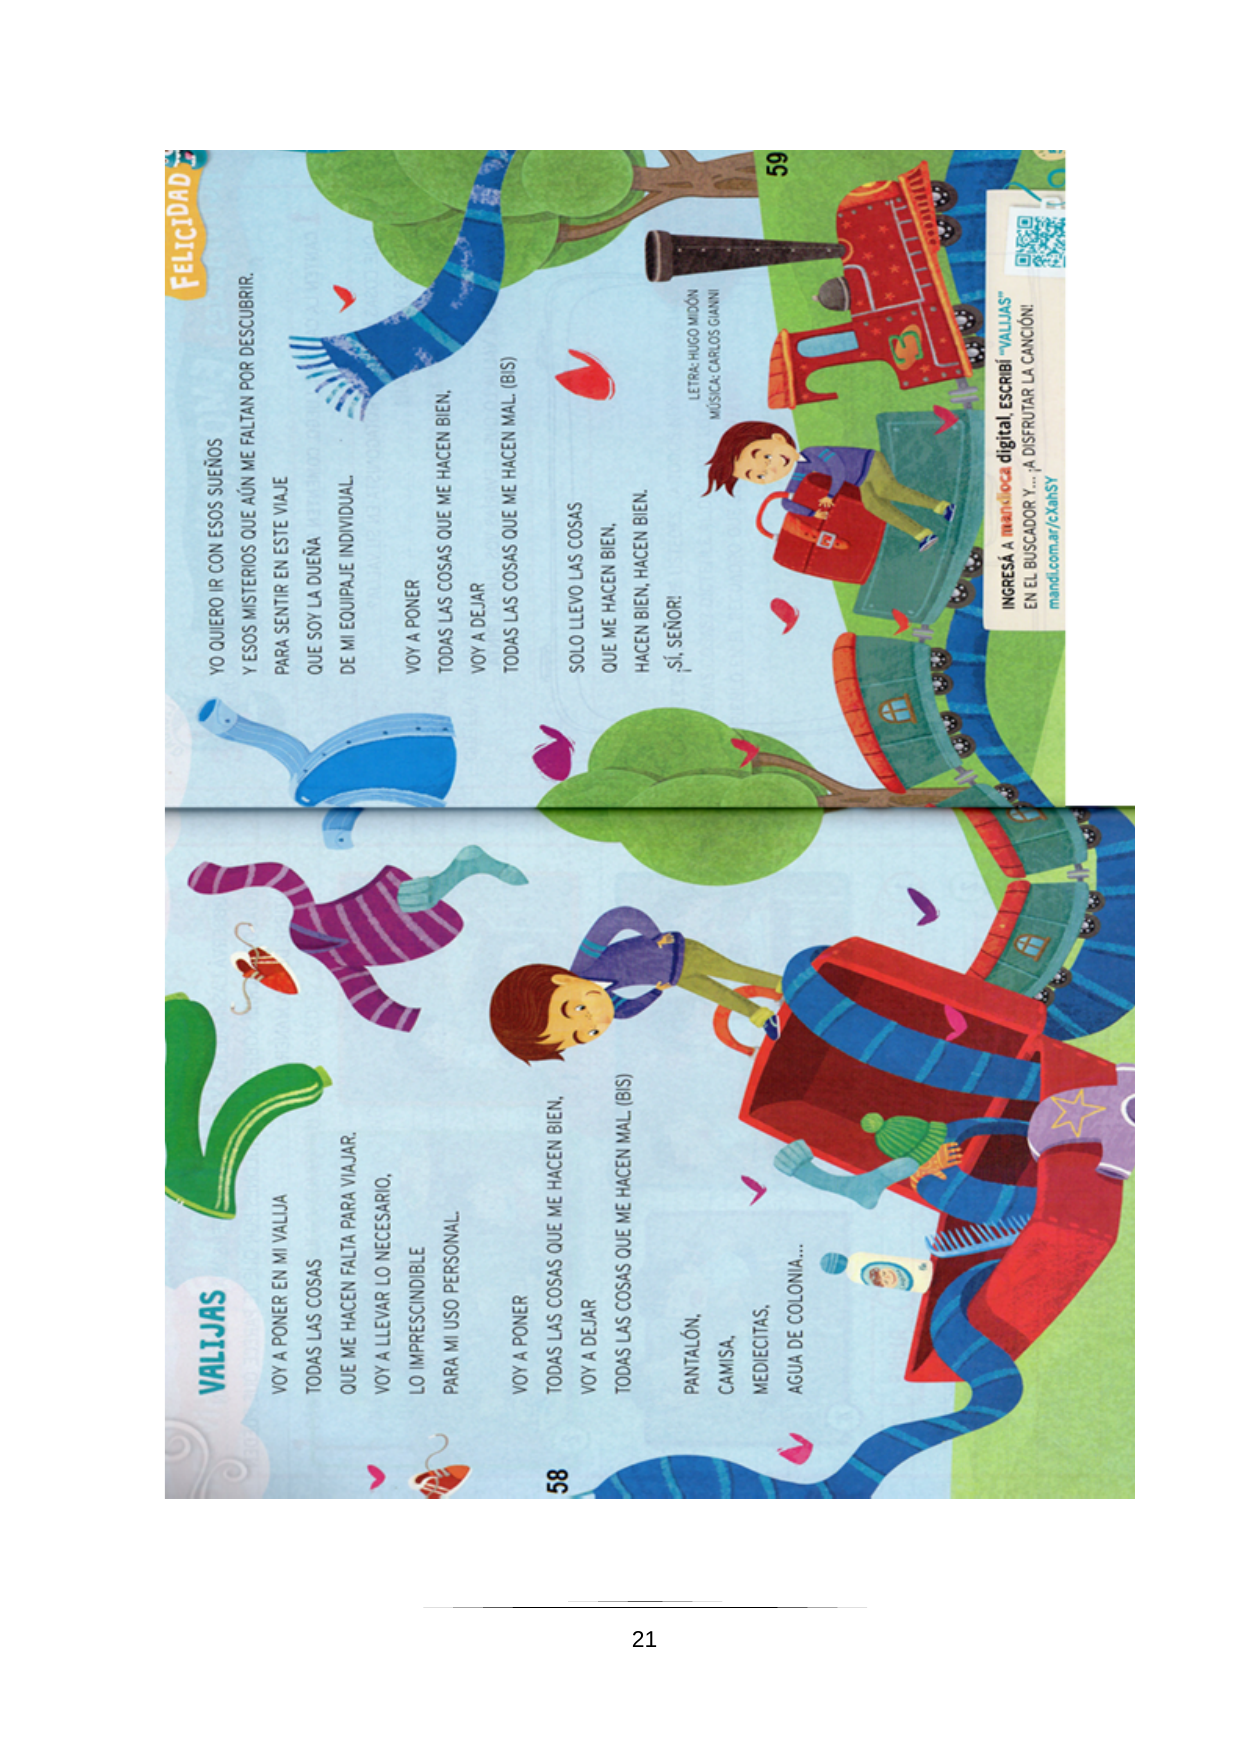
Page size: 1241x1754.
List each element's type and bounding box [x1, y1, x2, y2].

picture [164, 150, 1135, 1499]
